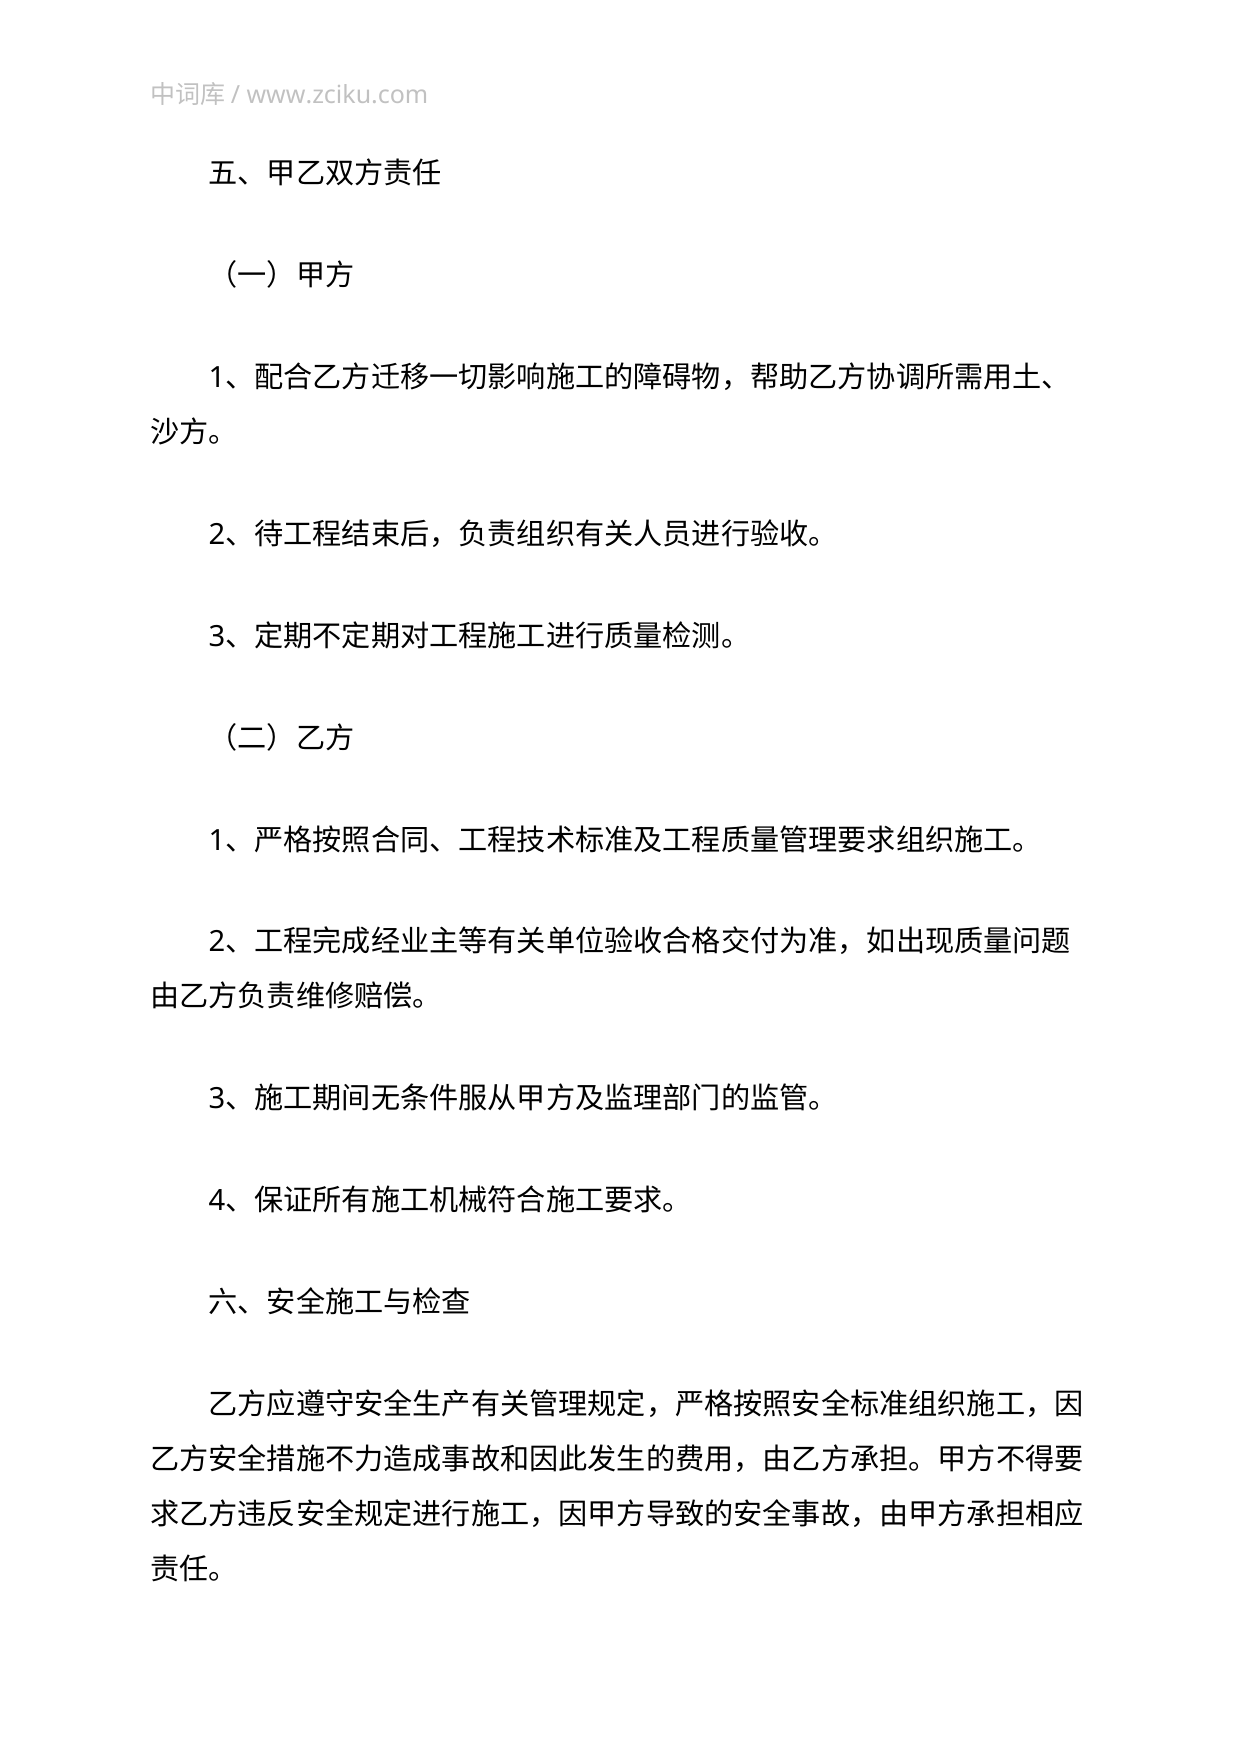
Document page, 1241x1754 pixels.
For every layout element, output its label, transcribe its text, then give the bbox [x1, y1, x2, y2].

text 3、施工期间无条件服从甲方及监理部门的监管。 [150, 1075, 1090, 1117]
text 六、安全施工与检查 [150, 1279, 1090, 1321]
text （一）甲方 [150, 252, 1090, 294]
text 3、定期不定期对工程施工进行质量检测。 [150, 612, 1090, 655]
text （二）乙方 [150, 714, 1090, 757]
text 4、保证所有施工机械符合施工要求。 [150, 1177, 1090, 1219]
text 五、甲乙双方责任 [150, 150, 1090, 192]
text 1、配合乙方迁移一切影响施工的障碍物，帮助乙方协调所需用土、沙方。 [150, 353, 1090, 451]
text 2、待工程结束后，负责组织有关人员进行验收。 [150, 510, 1090, 553]
text 乙方应遵守安全生产有关管理规定，严格按照安全标准组织施工，因乙方安全措施不力造成事故和因此发生的费用，由乙方承担。甲方不得要求乙方违反安全规定进行施工，因甲方导致的安全事故，由甲方承担相应责任。 [150, 1381, 1090, 1587]
text 2、工程完成经业主等有关单位验收合格交付为准，如出现质量问题由乙方负责维修赔偿。 [150, 918, 1090, 1015]
text 1、严格按照合同、工程技术标准及工程质量管理要求组织施工。 [150, 816, 1090, 858]
